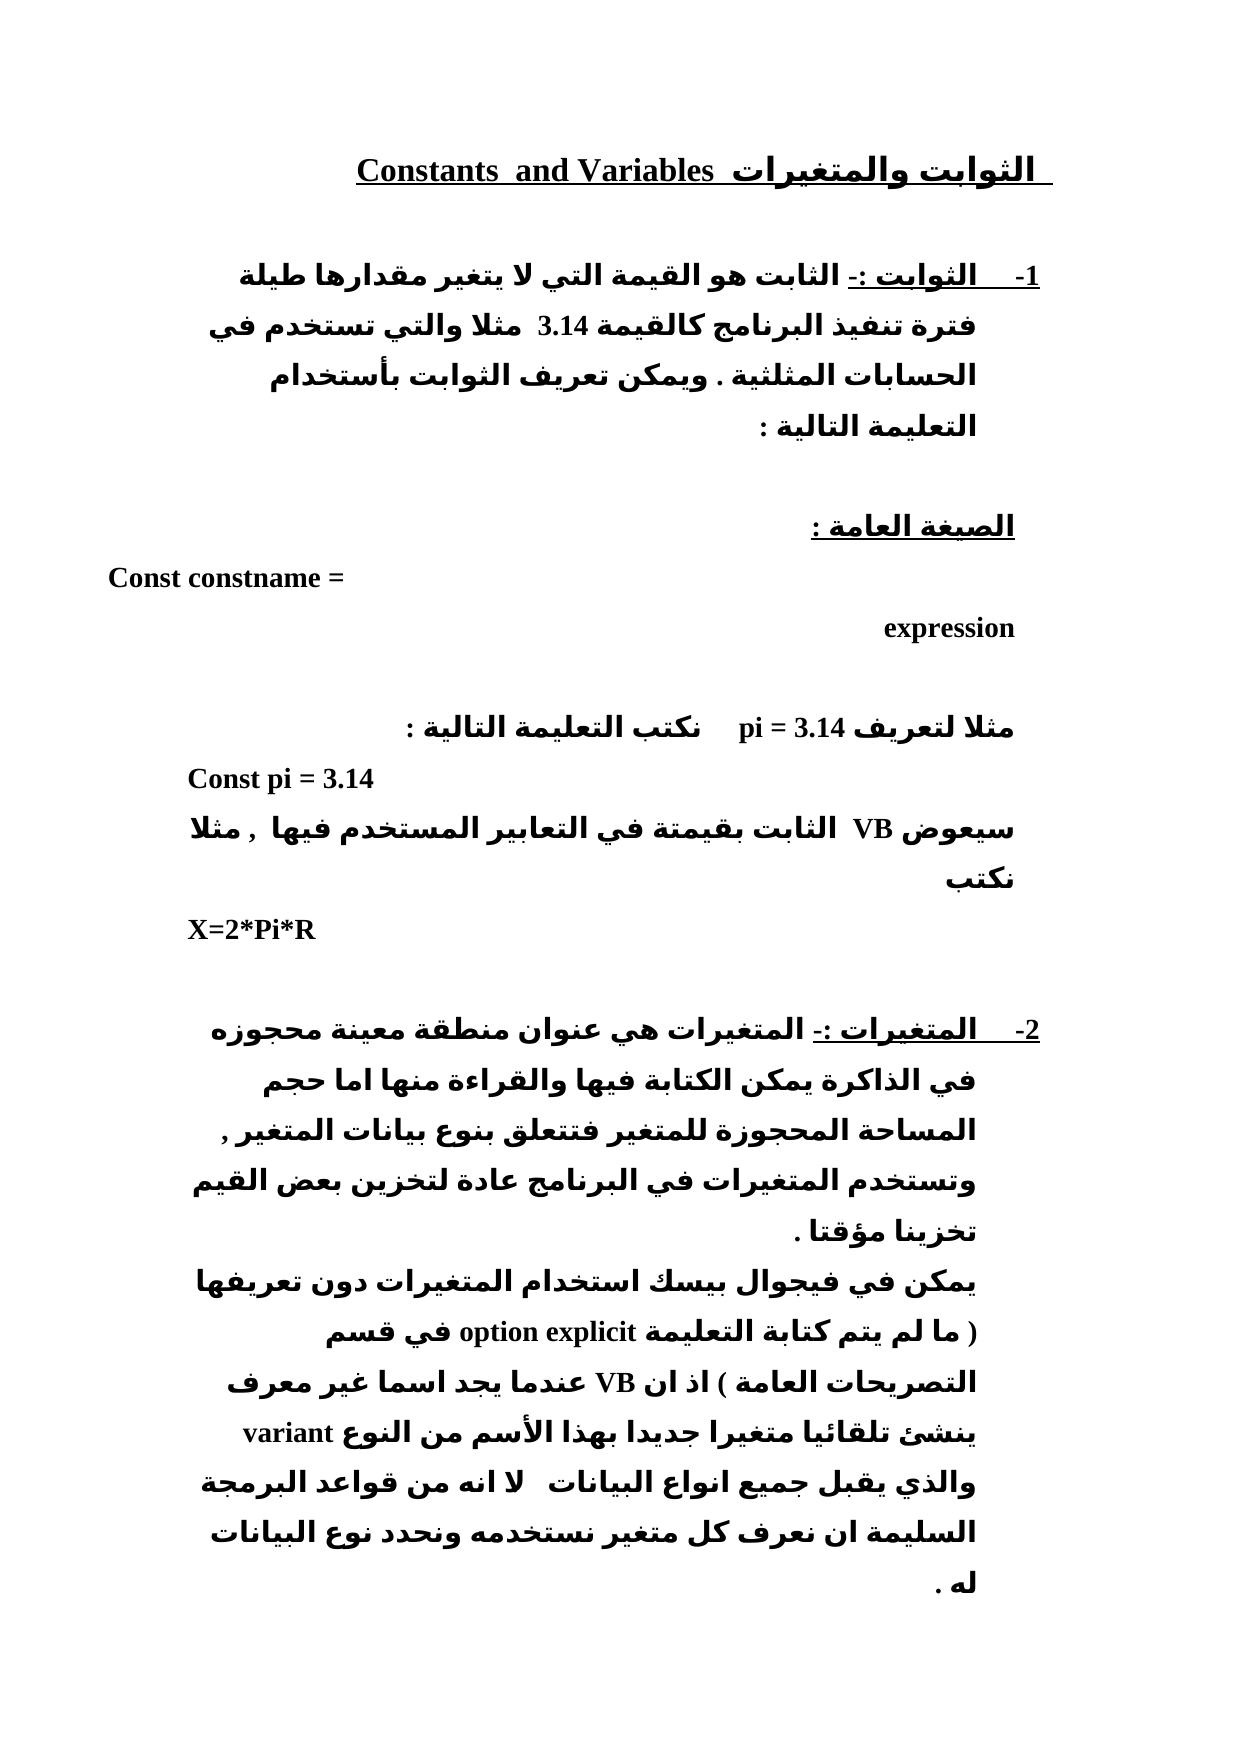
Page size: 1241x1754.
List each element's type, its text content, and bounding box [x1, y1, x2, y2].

text Const constname = expression [187, 560, 1015, 643]
list المتغيرات :- المتغيرات هي عنوان منطقة معينة محجوزه في الذاكرة يمكن الكتابة فيها والقراءة منها اما حجم المساحة المحجوزة للمتغير فتتعلق بنوع بيانات المتغير , وتستخدم المتغيرات في البرنامج عادة لتخزين بعض القيم تخزينا مؤقتا . [187, 1012, 1015, 1247]
text سيعوض VB الثابت بقيمتة في التعابير المستخدم فيها , مثلا نكتب [187, 811, 1015, 895]
list الثوابت :- الثابت هو القيمة التي لا يتغير مقدارها طيلة فترة تنفيذ البرنامج كالقيمة 3.14 مثلا والتي تستخدم في الحسابات المثلثية . ويمكن تعريف الثوابت بأستخدام التعليمة التالية : [187, 258, 1015, 442]
text يمكن في فيجوال بيسك استخدام المتغيرات دون تعريفها ( ما لم يتم كتابة التعليمة option explicit في قسم التصريحات العامة ) اذ ان VB عندما يجد اسما غير معرف ينشئ تلقائيا متغيرا جديدا بهذا الأسم من النوع variant والذي يقبل جميع انواع البيانات . لا انه من قواعد البرمجة السليمة ان نعرف كل متغير نستخدمه ونحدد نوع البيانات له . [187, 1264, 978, 1599]
text مثلا لتعريف pi = 3.14 نكتب التعليمة التالية : [187, 711, 1015, 744]
text X=2*Pi*R [187, 912, 1015, 945]
text الصيغة العامة : [187, 509, 1015, 543]
text Const pi = 3.14 [187, 761, 1015, 794]
text الثوابت والمتغيرات Constants and Variables [187, 150, 1053, 188]
